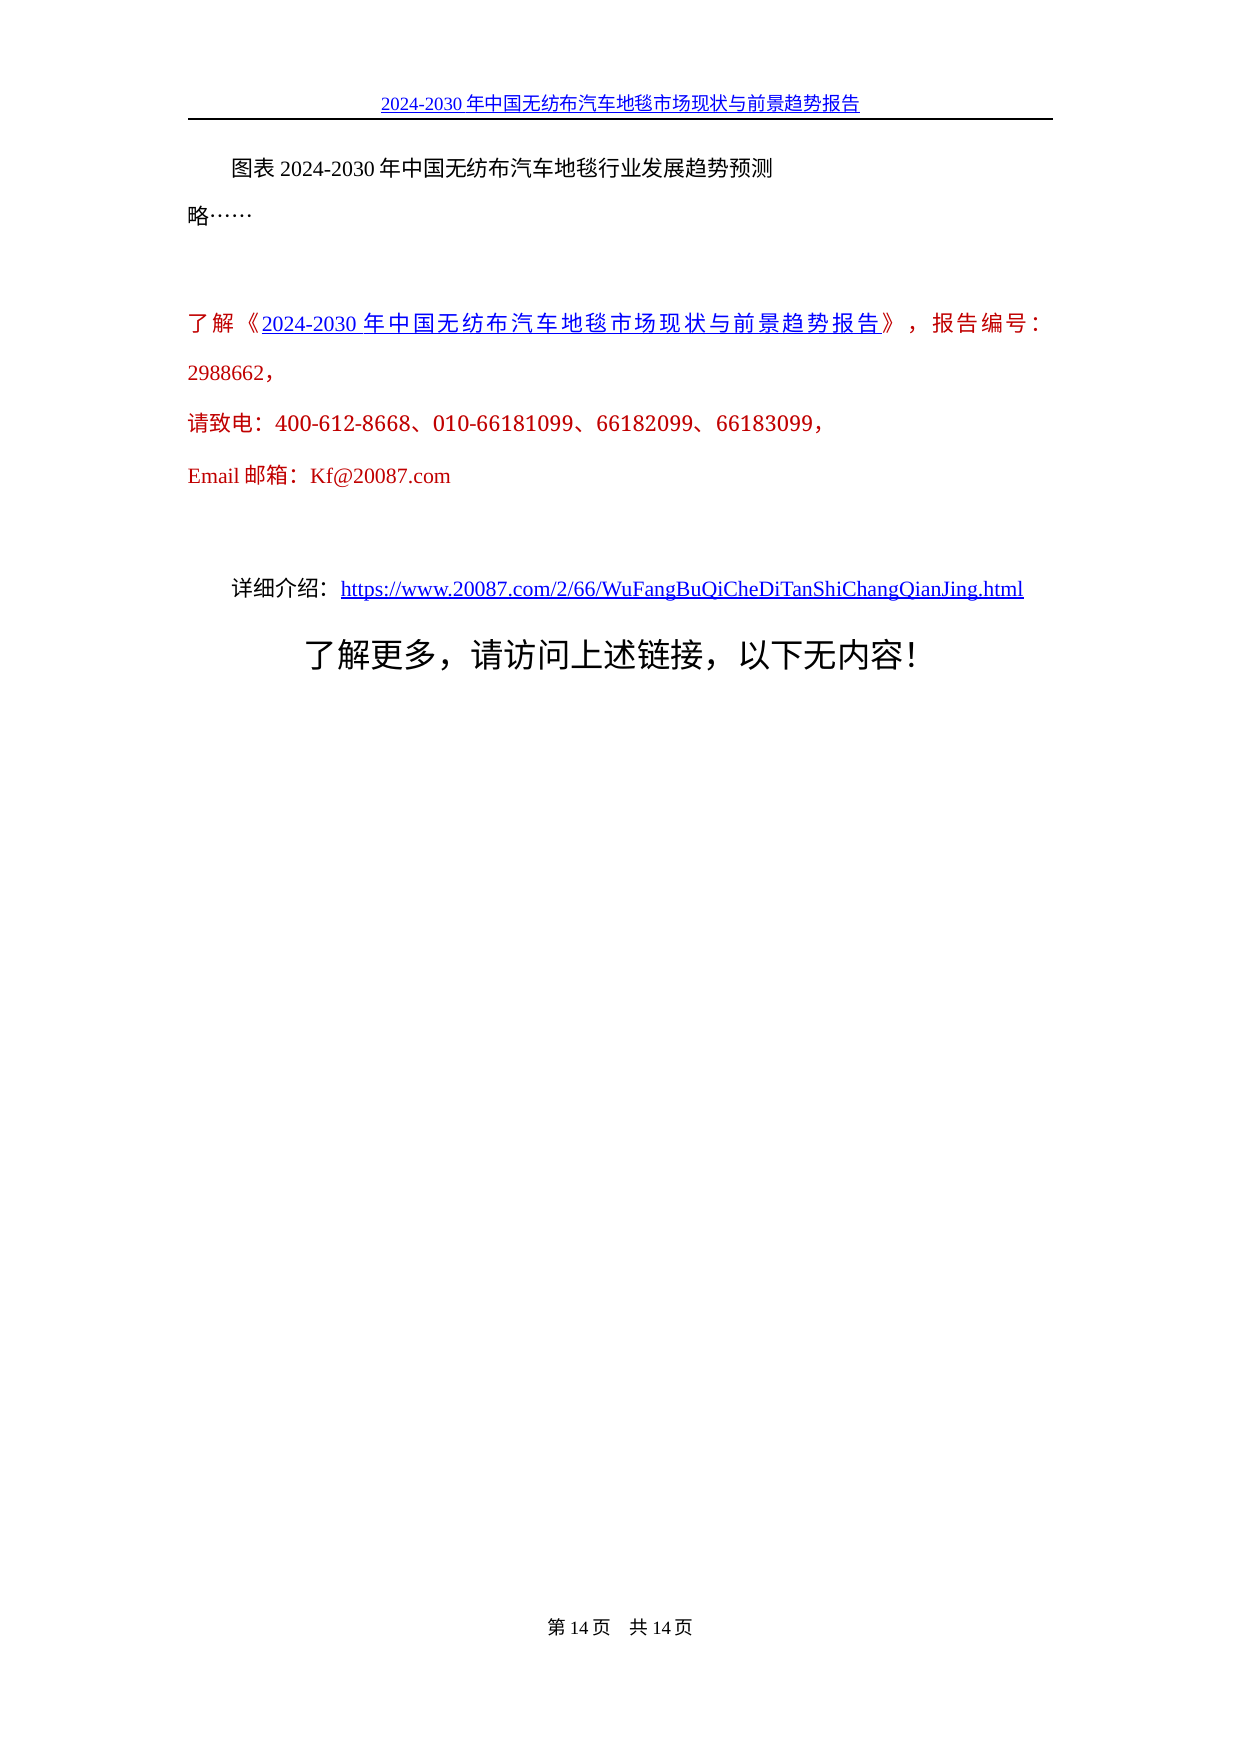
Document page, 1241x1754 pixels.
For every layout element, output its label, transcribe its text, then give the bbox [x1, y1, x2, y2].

text 详细介绍：https://www.20087.com/2/66/WuFangBuQiCheDiTanShiChangQianJing.html [187, 570, 1053, 603]
text 了解《2024-2030年中国无纺布汽车地毯市场现状与前景趋势报告》，报告编号：2988662， [187, 305, 1053, 387]
title 了解更多，请访问上述链接，以下无内容！ [187, 620, 1053, 685]
text Email邮箱：Kf@20087.com [187, 457, 1053, 490]
text 请致电：400-612-8668、010-66181099、66182099、66183099， [187, 406, 1053, 438]
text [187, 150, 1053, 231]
